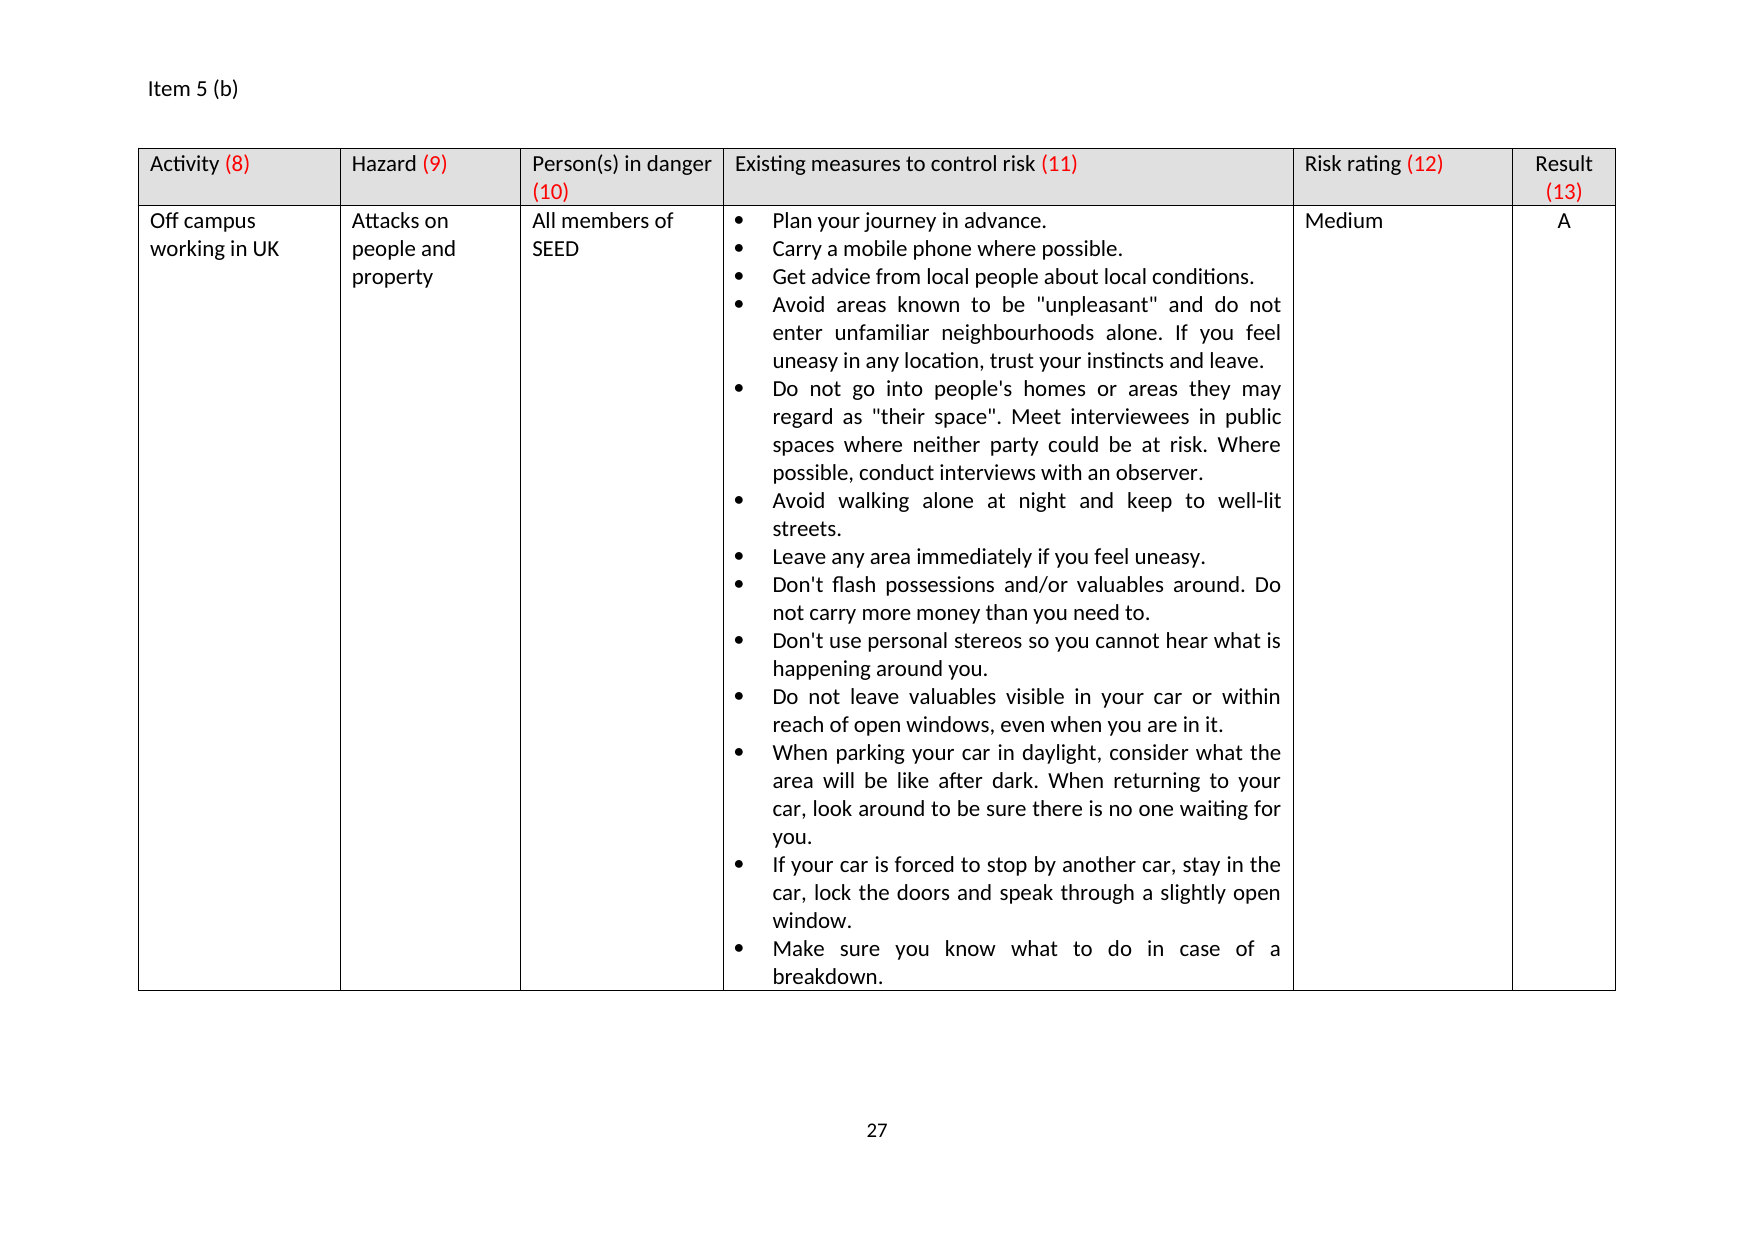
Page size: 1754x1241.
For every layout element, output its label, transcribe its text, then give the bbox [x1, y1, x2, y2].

table_cell Plan your journey in advance. Carry a mobile phone where possible. Get advice from local people about local conditions. Avoid areas known to be "unpleasant" and do not enter unfamiliar neighbourhoods alone. If you feel uneasy in any location, trust your instincts and leave. Do not go into people's homes or areas they may regard as "their space". Meet interviewees in public spaces where neither party could be at risk. Where possible, conduct interviews with an observer. Avoid walking alone at night and keep to well-lit streets. Leave any area immediately if you feel uneasy. Don't flash possessions and/or valuables around. Do not carry more money than you need to. Don't use personal stereos so you cannot hear what is happening around you. Do not leave valuables visible in your car or within reach of open windows, even when you are in it. When parking your car in daylight, consider what the area will be like after dark. When returning to your car, look around to be sure there is no one waiting for you. If your car is forced to stop by another car, stay in the car, lock the doors and speak through a slightly open window. Make sure you know what to do in case of a breakdown. [724, 206, 1293, 990]
table_cell All members of SEED [521, 206, 723, 990]
table_cell A [1513, 206, 1615, 990]
table_header Result (13) [1513, 149, 1615, 205]
table_header Person(s) in danger (10) [521, 149, 723, 205]
table_cell Attacks on people and property [341, 206, 520, 990]
table_cell Off campus working in [139, 206, 340, 990]
table_header Existing measures to control risk (11) [724, 149, 1293, 205]
table_cell Medium [1294, 206, 1512, 990]
table_header Hazard (9) [341, 149, 520, 205]
table_header Risk rating (12) [1294, 149, 1512, 205]
table_header Activity (8) [139, 149, 340, 205]
